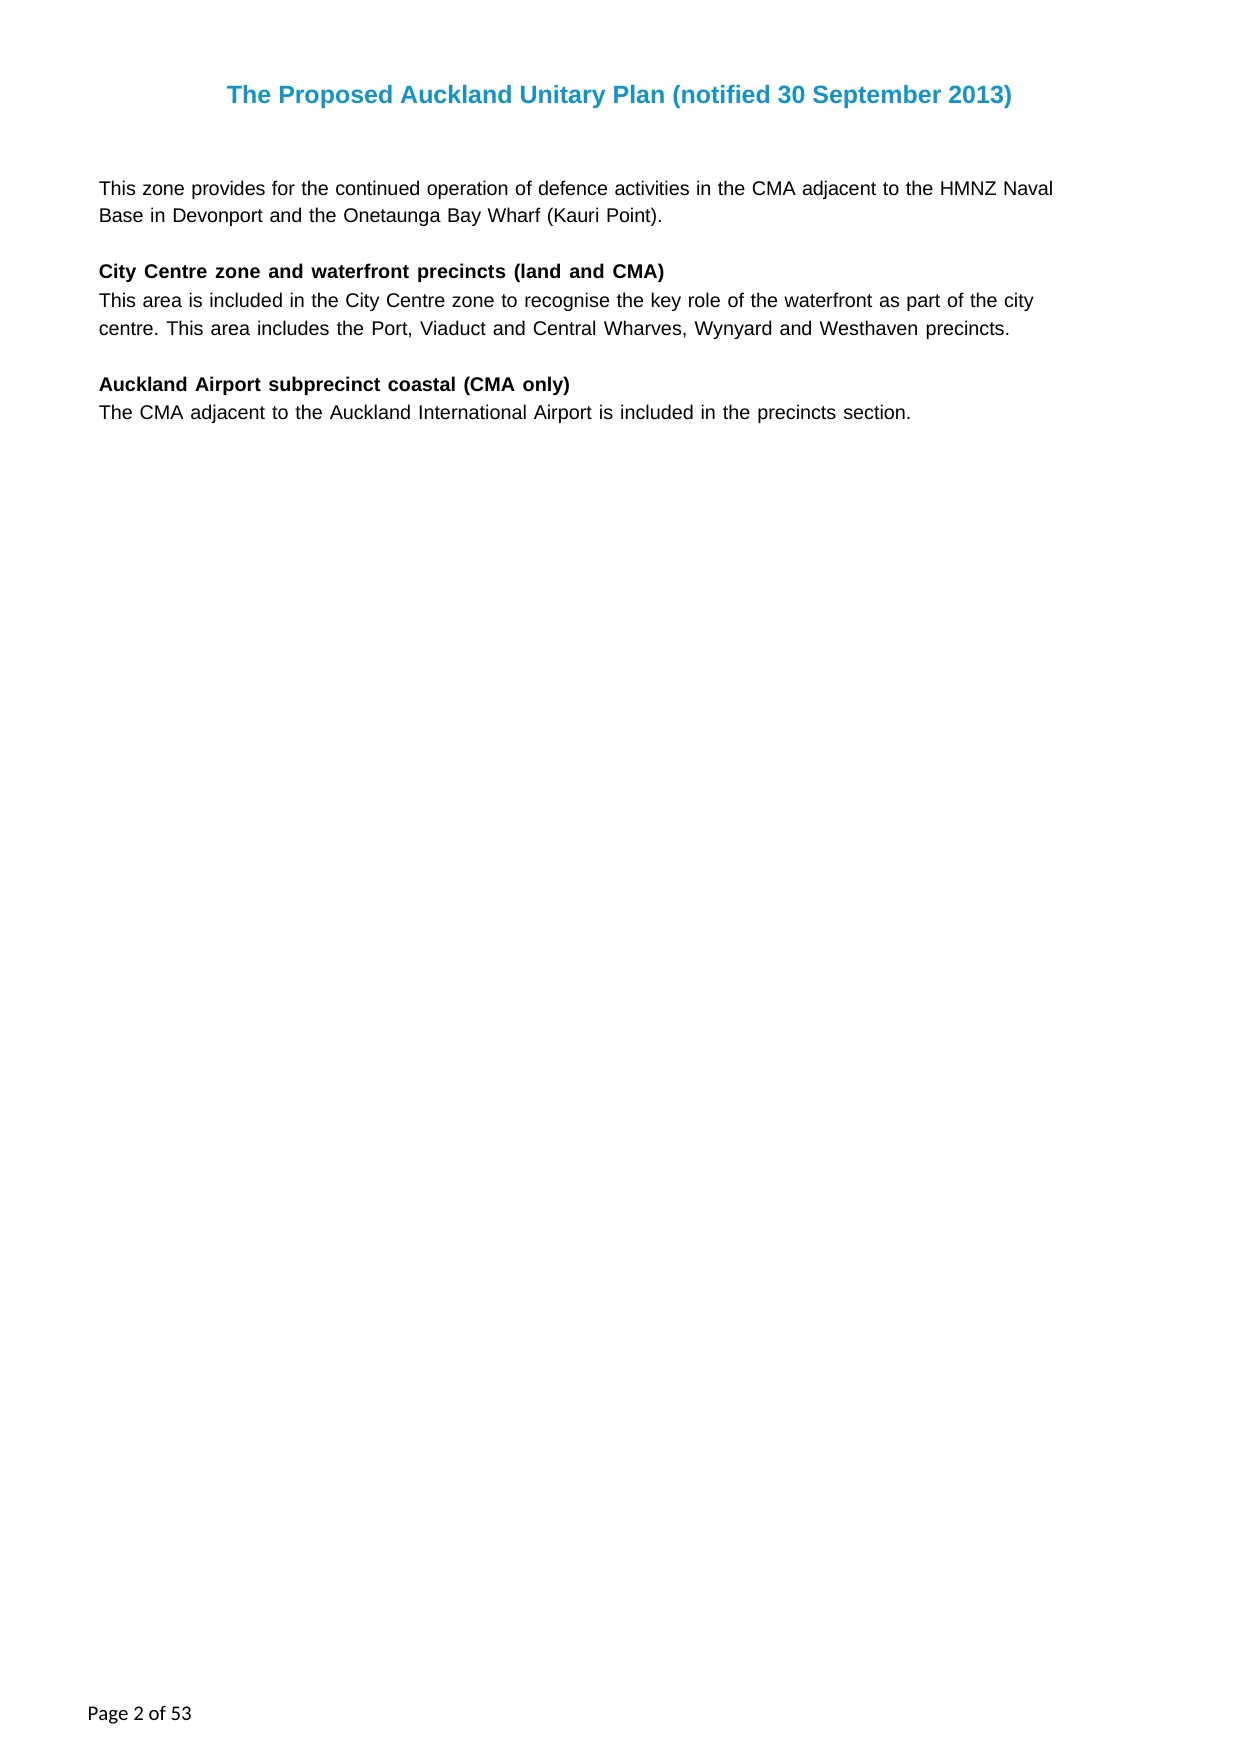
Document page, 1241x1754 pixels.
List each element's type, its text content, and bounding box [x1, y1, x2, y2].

text This zone provides for the continued operation of defence activities in the CMA adjacent to the HMNZ Naval Base in Devonport and the Onetaunga Bay Wharf (Kauri Point). [98, 176, 1060, 227]
text The CMA adjacent to the Auckland International Airport is included in the precincts section. [98, 401, 1071, 423]
text This area is included in the City Centre zone to recognise the key role of the waterfront as part of the city centre. This area includes the Port, Viaduct and Central Wharves, Wynyard and Westhaven precincts. [98, 288, 1043, 339]
subtitle City Centre zone and waterfront precincts (land and CMA) [98, 260, 1071, 283]
subtitle Auckland Airport sub­precinct coastal (CMA only) [98, 372, 1071, 395]
